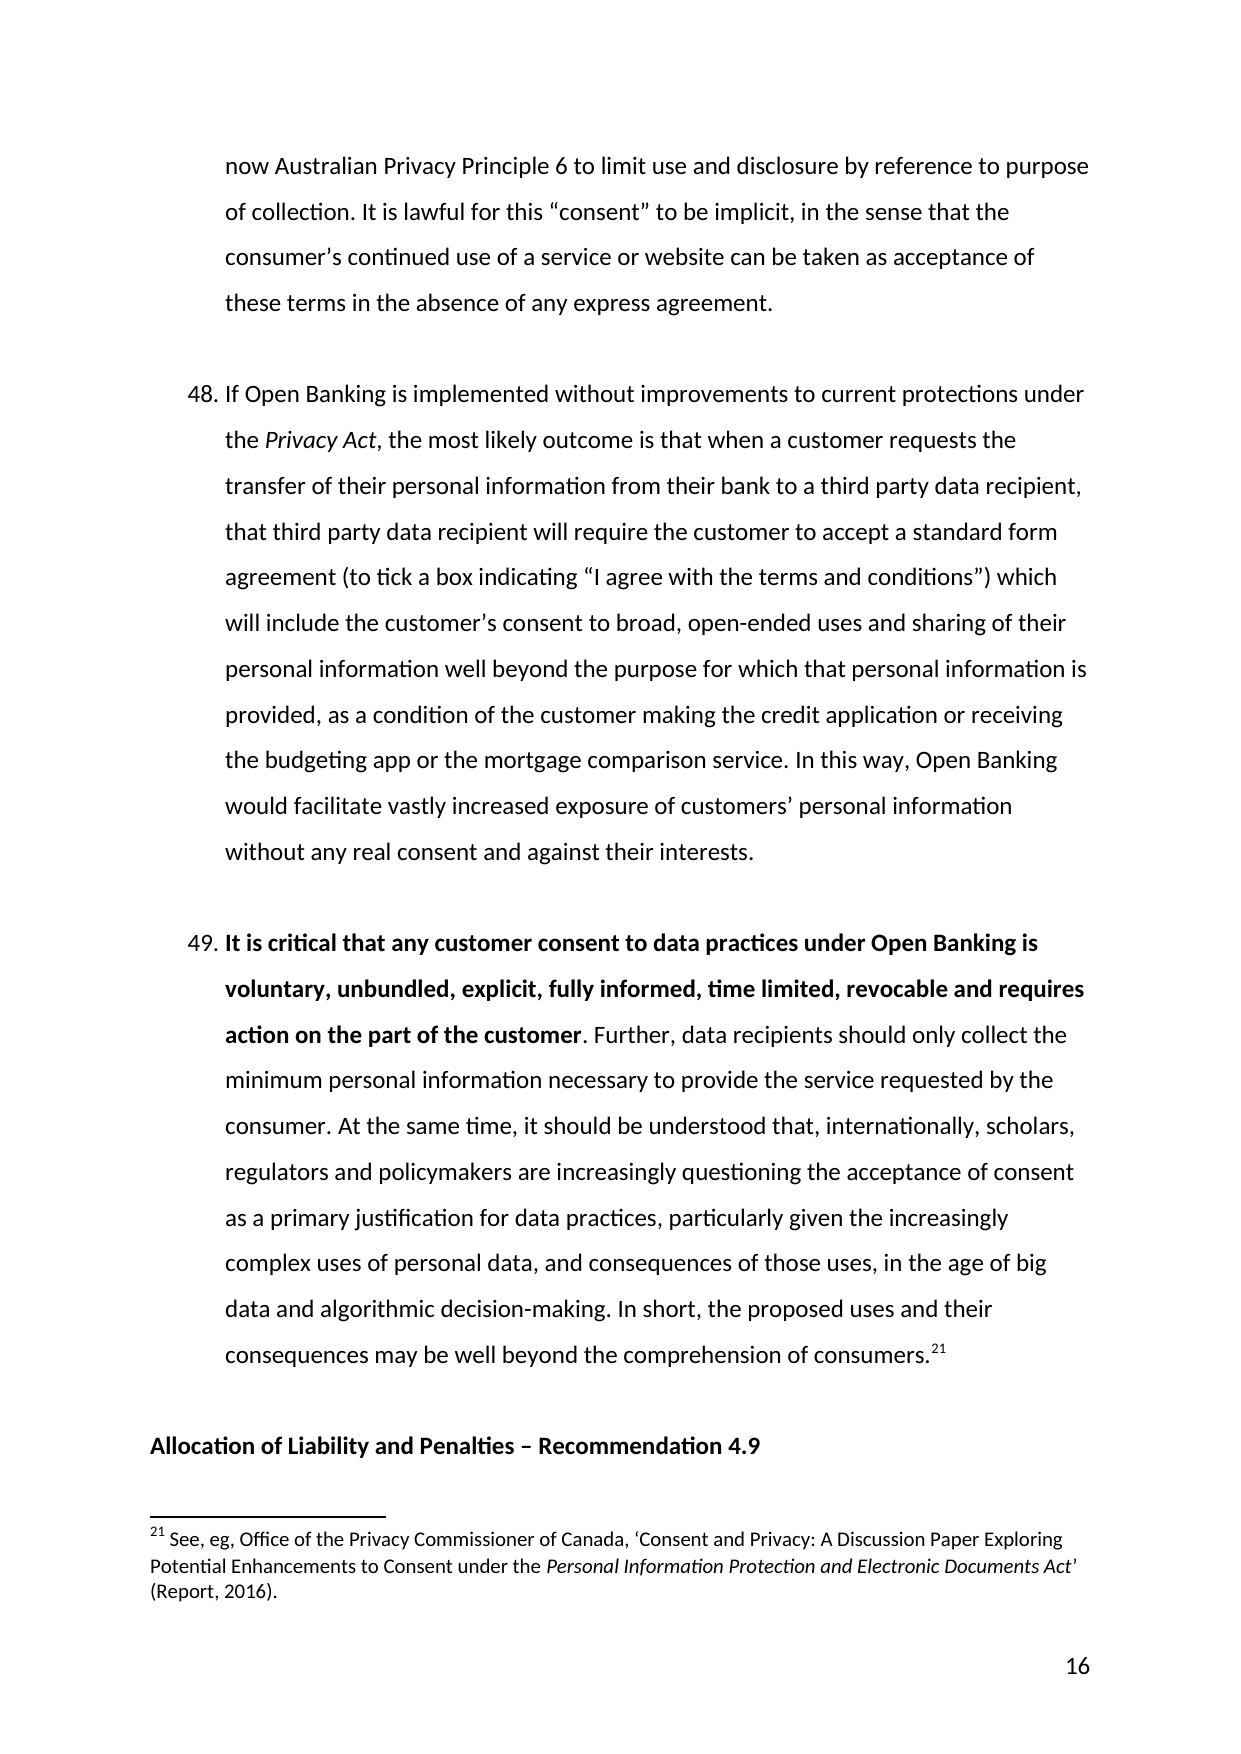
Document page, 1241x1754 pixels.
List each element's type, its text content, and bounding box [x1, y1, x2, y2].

text Allocation of Liability and Penalties – Recommendation 4.9 [150, 1430, 1090, 1461]
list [187, 150, 1090, 318]
list It is critical that any customer consent to data practices under Open Banking is voluntary, unbundled, explicit, fully informed, time limited, revocable and requires action on the part of the customer. Further, data recipients should only collect the minimum personal information necessary to provide the service requested by the consumer. At the same time, it should be understood that, internationally, scholars, regulators and policymakers are increasingly questioning the acceptance of consent as a primary justification for data practices, particularly given the increasingly complex uses of personal data, and consequences of those uses, in the age of big data and algorithmic decision-making. In short, the proposed uses and their consequences may be well beyond the comprehension of consumers. [187, 927, 1090, 1369]
list If Open Banking is implemented without improvements to current protections under the Privacy Act, the most likely outcome is that when a customer requests the transfer of their personal information from their bank to a third party data recipient, that third party data recipient will require the customer to accept a standard form agreement (to tick a box indicating “I agree with the terms and conditions”) which will include the customer’s consent to broad, open-ended uses and sharing of their personal information well beyond the purpose for which that personal information is provided, as a condition of the customer making the credit application or receiving the budgeting app or the mortgage comparison service. In this way, Open Banking would facilitate vastly increased exposure of customers’ personal information without any real consent and against their interests. [187, 379, 1090, 866]
